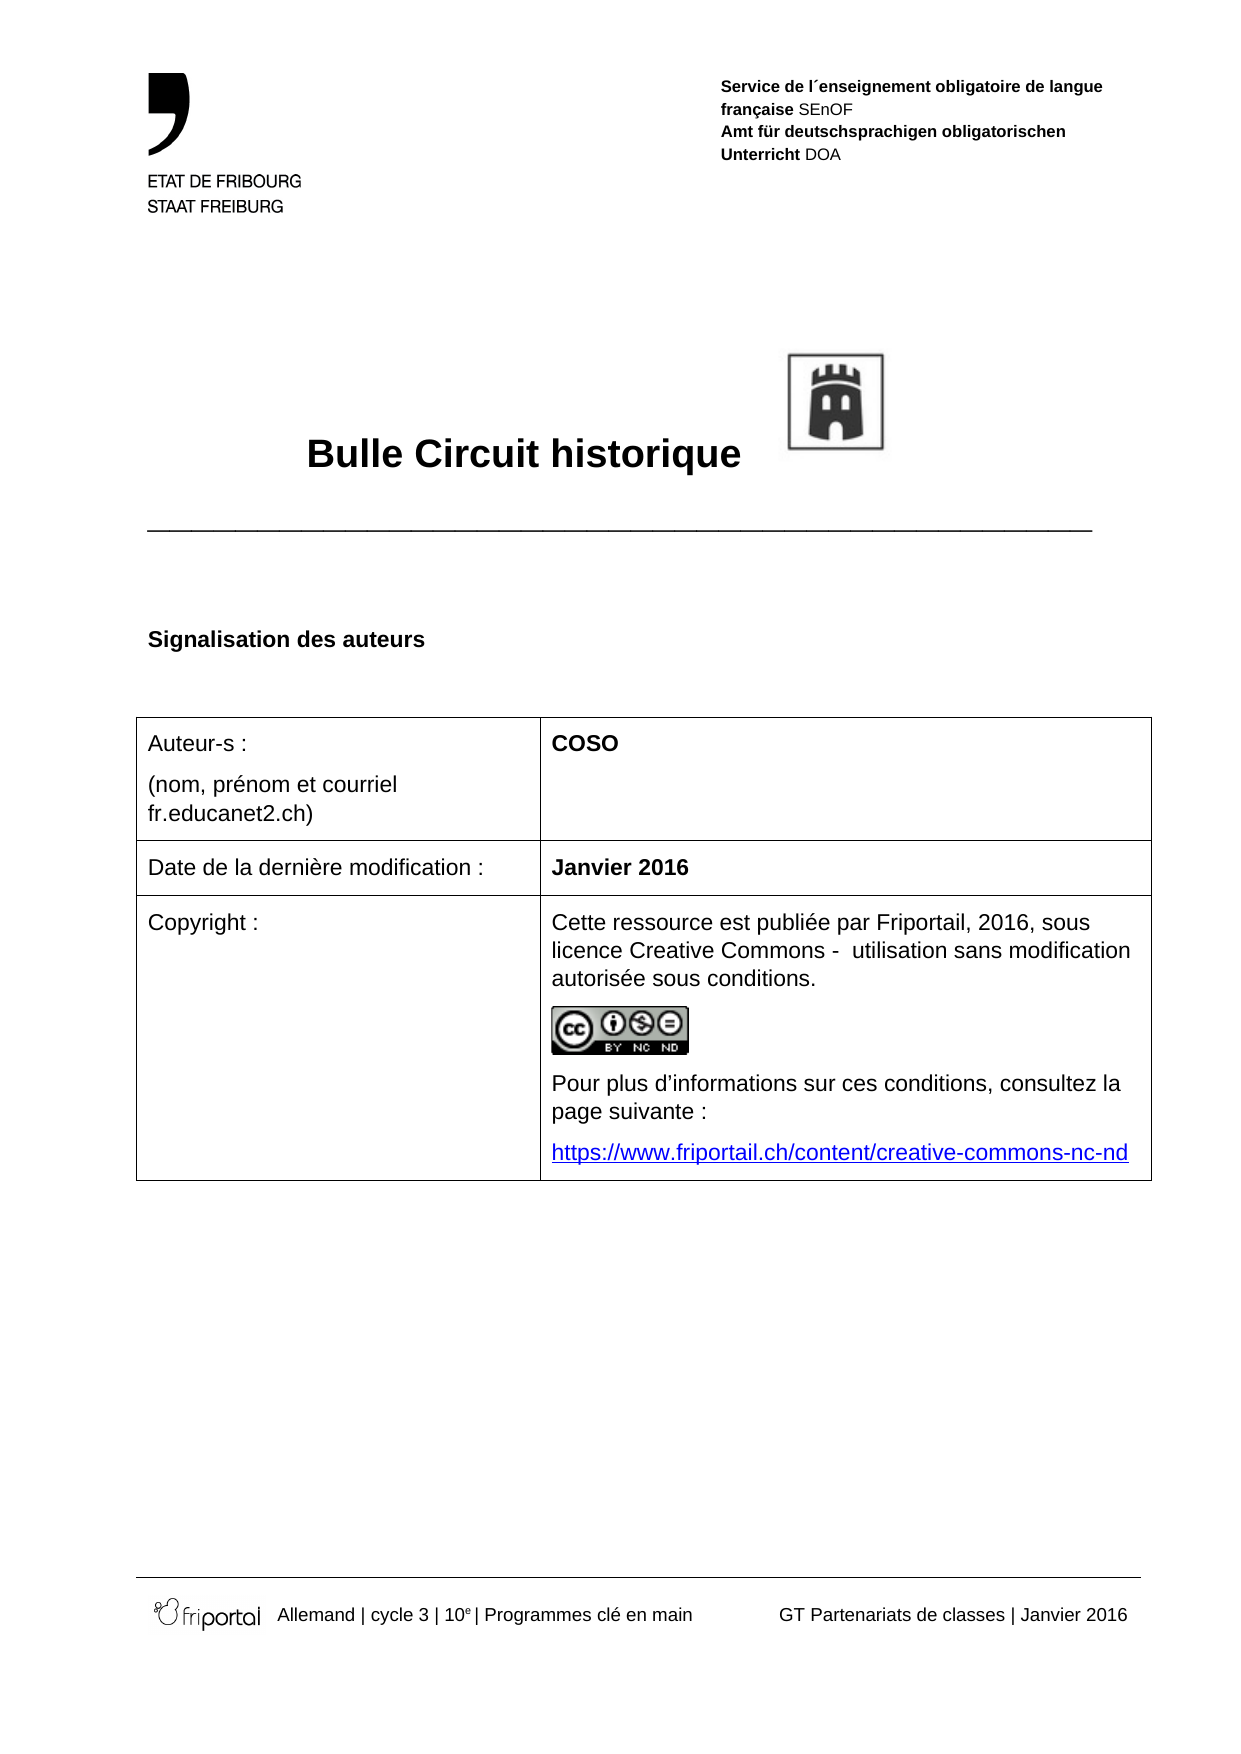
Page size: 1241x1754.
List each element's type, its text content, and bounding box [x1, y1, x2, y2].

table_cell Copyright : [137, 896, 540, 1180]
picture [147, 1595, 266, 1635]
text Signalisation des auteurs [148, 626, 1093, 653]
table_header COSO [541, 718, 1151, 840]
table_cell Date de la dernière modification : [137, 841, 540, 895]
table_cell Cette ressource est publiée par Friportail, 2016, sous licence Creative Commons - utilisation sans modification autorisée sous conditions. Pour plus d’informations sur ces conditions, consultez la page suivante : https://www.friportail.ch/content/creative-commons-nc-nd [541, 896, 1151, 1180]
picture [551, 1006, 689, 1055]
picture [741, 336, 934, 468]
table_header Auteur-s : (nom, prénom et courriel fr.educanet2.ch) [137, 718, 540, 840]
table_cell Janvier 2016 [541, 841, 1151, 895]
picture [147, 73, 301, 213]
